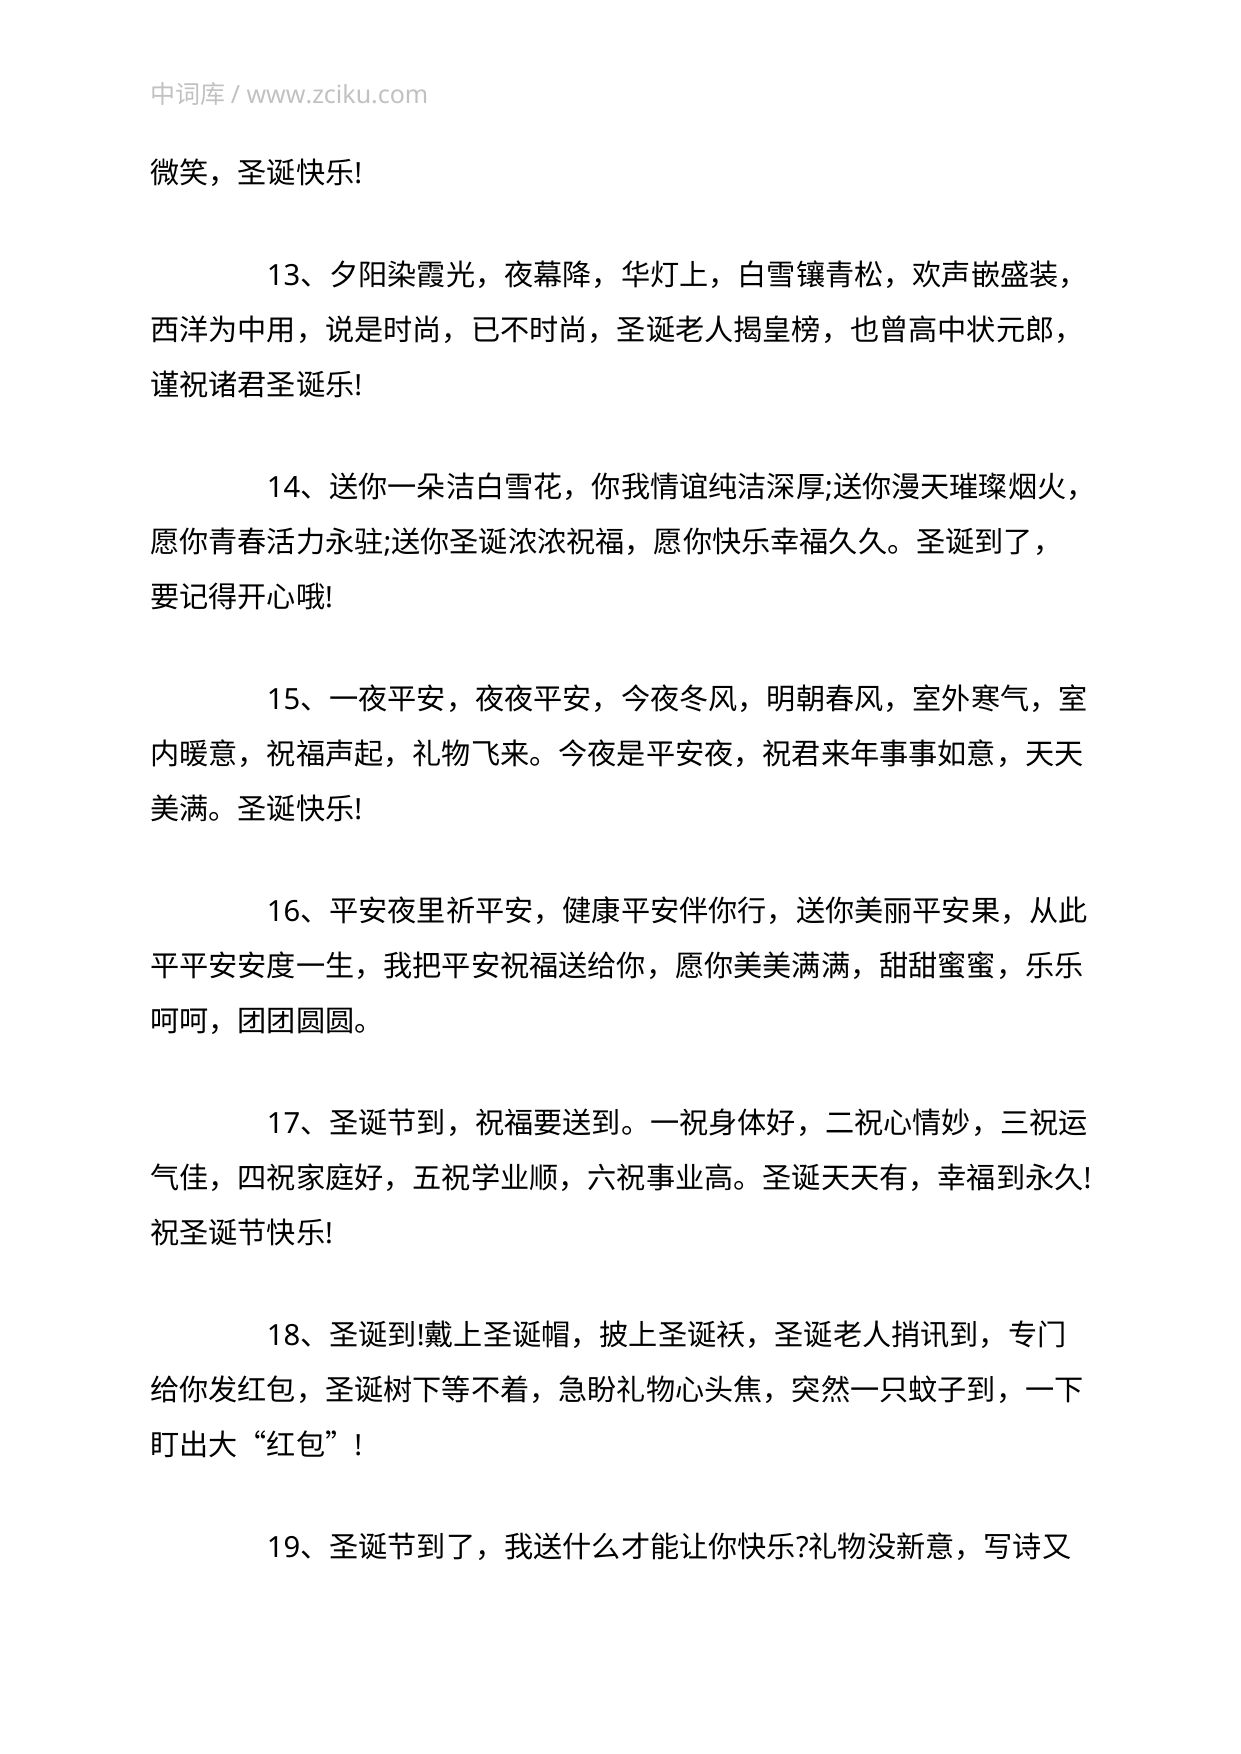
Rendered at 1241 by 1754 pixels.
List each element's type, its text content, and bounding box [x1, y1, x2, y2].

text 13、夕阳染霞光，夜幕降，华灯上，白雪镶青松，欢声嵌盛装，西洋为中用，说是时尚，已不时尚，圣诞老人揭皇榜，也曾高中状元郎，谨祝诸君圣诞乐! [150, 252, 1090, 404]
text 14、送你一朵洁白雪花，你我情谊纯洁深厚;送你漫天璀璨烟火，愿你青春活力永驻;送你圣诞浓浓祝福，愿你快乐幸福久久。圣诞到了，要记得开心哦! [150, 464, 1090, 616]
text 16、平安夜里祈平安，健康平安伴你行，送你美丽平安果，从此平平安安度一生，我把平安祝福送给你，愿你美美满满，甜甜蜜蜜，乐乐呵呵，团团圆圆。 [150, 888, 1090, 1040]
text 18、圣诞到!戴上圣诞帽，披上圣诞袄，圣诞老人捎讯到，专门给你发红包，圣诞树下等不着，急盼礼物心头焦，突然一只蚊子到，一下盯出大“红包”! [150, 1311, 1090, 1464]
text 15、一夜平安，夜夜平安，今夜冬风，明朝春风，室外寒气，室内暖意，祝福声起，礼物飞来。今夜是平安夜，祝君来年事事如意，天天美满。圣诞快乐! [150, 676, 1090, 828]
text 17、圣诞节到，祝福要送到。一祝身体好，二祝心情妙，三祝运气佳，四祝家庭好，五祝学业顺，六祝事业高。圣诞天天有，幸福到永久!祝圣诞节快乐! [150, 1099, 1090, 1252]
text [150, 150, 1090, 192]
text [150, 1523, 1090, 1566]
